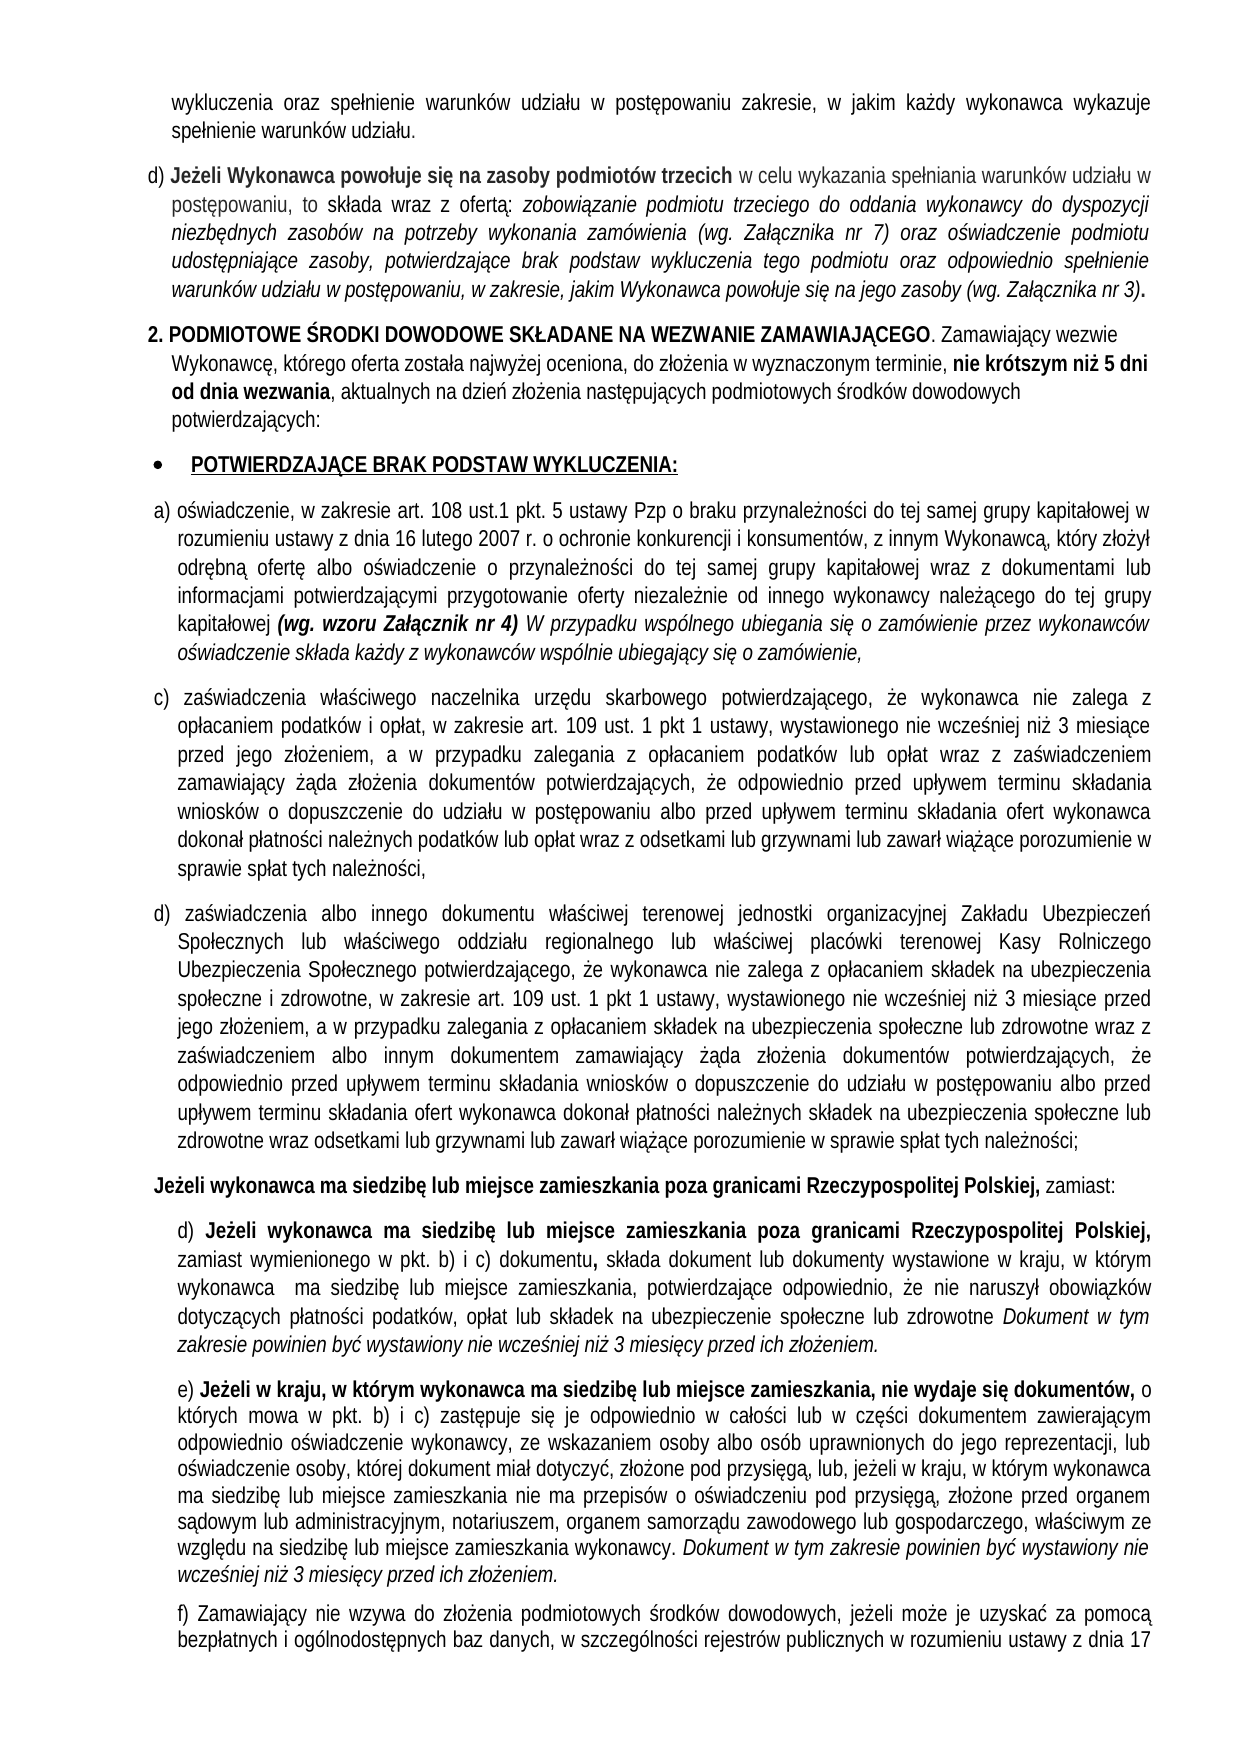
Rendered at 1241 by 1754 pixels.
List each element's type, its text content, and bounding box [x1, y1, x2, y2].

text 2. PODMIOTOWE ŚRODKI DOWODOWE SKŁADANE NA WEZWANIE ZAMAWIAJĄCEGO. Zamawiający wezwie Wykonawcę, którego oferta została najwyżej oceniona, do złożenia w wyznaczonym terminie, nie krótszym niż 5 dni od dnia wezwania, aktualnych na dzień złożenia następujących podmiotowych środków dowodowych potwierdzających: [148, 321, 1152, 433]
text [148, 89, 1152, 143]
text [177, 1599, 1152, 1652]
text e) Jeżeli w kraju, w którym wykonawca ma siedzibę lub miejsce zamieszkania, nie wydaje się dokumentów, o których mowa w pkt. b) i c) zastępuje się je odpowiednio w całości lub w części dokumentem zawierającym odpowiednio oświadczenie wykonawcy, ze wskazaniem osoby albo osób uprawnionych do jego reprezentacji, lub oświadczenie osoby, której dokument miał dotyczyć, złożone pod przysięgą, lub, jeżeli w kraju, w którym wykonawca ma siedzibę lub miejsce zamieszkania nie ma przepisów o oświadczeniu pod przysięgą, złożone przed organem sądowym lub administracyjnym, notariuszem, organem samorządu zawodowego lub gospodarczego, właściwym ze względu na siedzibę lub miejsce zamieszkania wykonawcy. Dokument w tym zakresie powinien być wystawiony nie wcześniej niż 3 miesięcy przed ich złożeniem. [177, 1376, 1152, 1587]
text d) zaświadczenia albo innego dokumentu właściwej terenowej jednostki organizacyjnej Zakładu Ubezpieczeń Społecznych lub właściwego oddziału regionalnego lub właściwej placówki terenowej Kasy Rolniczego Ubezpieczenia Społecznego potwierdzającego, że wykonawca nie zalega z opłacaniem składek na ubezpieczenia społeczne i zdrowotne, w zakresie art. 109 ust. 1 pkt 1 ustawy, wystawionego nie wcześniej niż 3 miesiące przed jego złożeniem, a w przypadku zalegania z opłacaniem składek na ubezpieczenia społeczne lub zdrowotne wraz z zaświadczeniem albo innym dokumentem zamawiający żąda złożenia dokumentów potwierdzających, że odpowiednio przed upływem terminu składania wniosków o dopuszczenie do udziału w postępowaniu albo przed upływem terminu składania ofert wykonawca dokonał płatności należnych składek na ubezpieczenia społeczne lub zdrowotne wraz odsetkami lub grzywnami lub zawarł wiążące porozumienie w sprawie spłat tych należności; [154, 899, 1152, 1153]
list POTWIERDZAJĄCE BRAK PODSTAW WYKLUCZENIA: [154, 451, 1152, 478]
text d) Jeżeli Wykonawca powołuje się na zasoby podmiotów trzecich w celu wykazania spełniania warunków udziału w postępowaniu, to składa wraz z ofertą: zobowiązanie podmiotu trzeciego do oddania wykonawcy do dyspozycji niezbędnych zasobów na potrzeby wykonania zamówienia (wg. Załącznika nr 7) oraz oświadczenie podmiotu udostępniające zasoby, potwierdzające brak podstaw wykluczenia tego podmiotu oraz odpowiednio spełnienie warunków udziału w postępowaniu, w zakresie, jakim Wykonawca powołuje się na jego zasoby (wg. Załącznika nr 3). [148, 162, 1152, 302]
text d) Jeżeli wykonawca ma siedzibę lub miejsce zamieszkania poza granicami Rzeczypospolitej Polskiej, zamiast wymienionego w pkt. b) i c) dokumentu, składa dokument lub dokumenty wystawione w kraju, w którym wykonawca ma siedzibę lub miejsce zamieszkania, potwierdzające odpowiednio, że nie naruszył obowiązków dotyczących płatności podatków, opłat lub składek na ubezpieczenie społeczne lub zdrowotne Dokument w tym zakresie powinien być wystawiony nie wcześniej niż 3 miesięcy przed ich złożeniem. [177, 1217, 1152, 1357]
text Jeżeli wykonawca ma siedzibę lub miejsce zamieszkania poza granicami Rzeczypospolitej Polskiej, zamiast: [154, 1172, 1152, 1198]
text a) oświadczenie, w zakresie art. 108 ust.1 pkt. 5 ustawy Pzp o braku przynależności do tej samej grupy kapitałowej w rozumieniu ustawy z dnia 16 lutego 2007 r. o ochronie konkurencji i konsumentów, z innym Wykonawcą, który złożył odrębną ofertę albo oświadczenie o przynależności do tej samej grupy kapitałowej wraz z dokumentami lub informacjami potwierdzającymi przygotowanie oferty niezależnie od innego wykonawcy należącego do tej grupy kapitałowej (wg. wzoru Załącznik nr 4) W przypadku wspólnego ubiegania się o zamówienie przez wykonawców oświadczenie składa każdy z wykonawców wspólnie ubiegający się o zamówienie, [154, 497, 1152, 665]
text c) zaświadczenia właściwego naczelnika urzędu skarbowego potwierdzającego, że wykonawca nie zalega z opłacaniem podatków i opłat, w zakresie art. 109 ust. 1 pkt 1 ustawy, wystawionego nie wcześniej niż 3 miesiące przed jego złożeniem, a w przypadku zalegania z opłacaniem podatków lub opłat wraz z zaświadczeniem zamawiający żąda złożenia dokumentów potwierdzających, że odpowiednio przed upływem terminu składania wniosków o dopuszczenie do udziału w postępowaniu albo przed upływem terminu składania ofert wykonawca dokonał płatności należnych podatków lub opłat wraz z odsetkami lub grzywnami lub zawarł wiążące porozumienie w sprawie spłat tych należności, [154, 684, 1152, 881]
